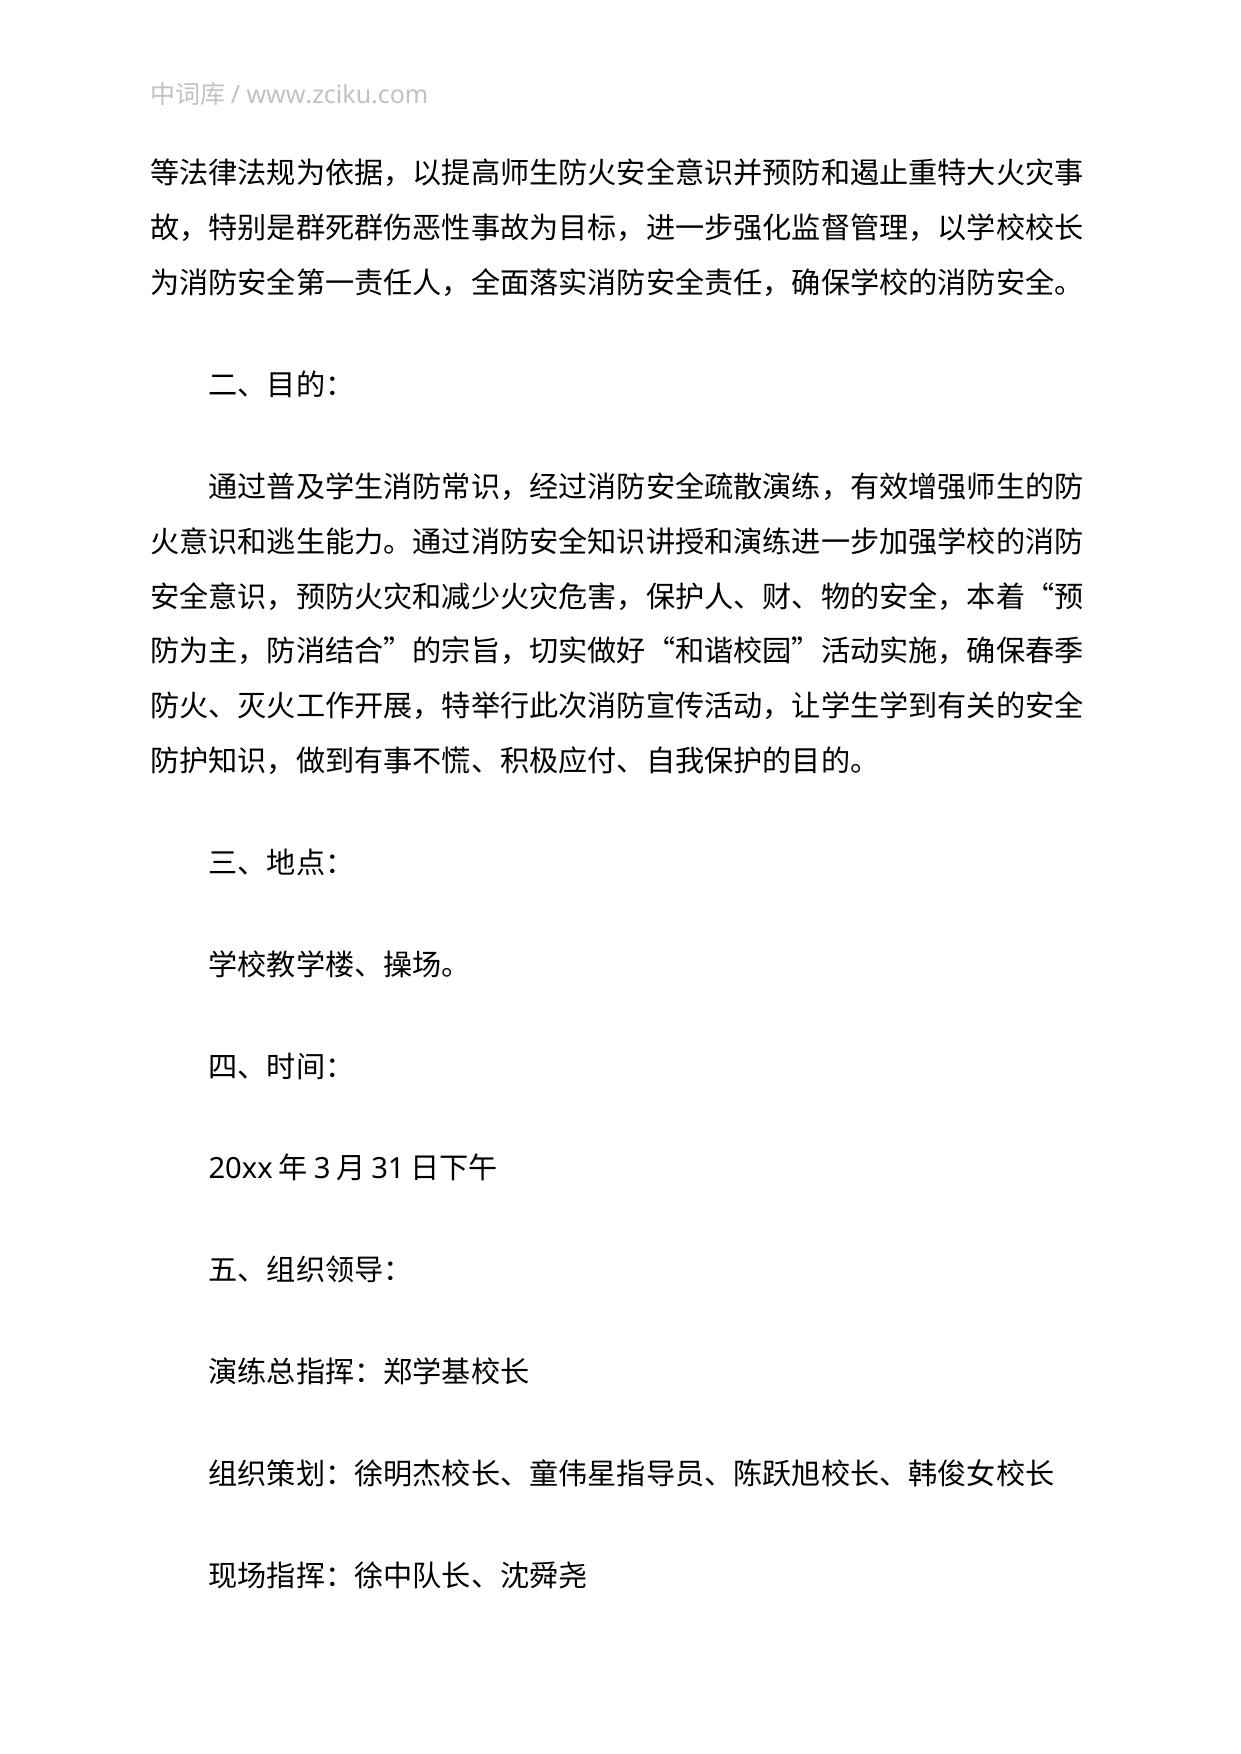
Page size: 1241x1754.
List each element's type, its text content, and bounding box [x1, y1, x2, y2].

text 四、时间： [150, 1043, 1090, 1085]
text 学校教学楼、操场。 [150, 941, 1090, 984]
text 通过普及学生消防常识，经过消防安全疏散演练，有效增强师生的防火意识和逃生能力。通过消防安全知识讲授和演练进一步加强学校的消防安全意识，预防火灾和减少火灾危害，保护人、财、物的安全，本着“预防为主，防消结合”的宗旨，切实做好“和谐校园”活动实施，确保春季防火、灭火工作开展，特举行此次消防宣传活动，让学生学到有关的安全防护知识，做到有事不慌、积极应付、自我保护的目的。 [150, 463, 1090, 780]
text 二、目的： [150, 362, 1090, 404]
text 组织策划：徐明杰校长、童伟星指导员、陈跃旭校长、韩俊女校长 [150, 1450, 1090, 1493]
text 三、地点： [150, 839, 1090, 882]
text 20xx年3月31日下午 [150, 1145, 1090, 1187]
text 演练总指挥：郑学基校长 [150, 1349, 1090, 1391]
text 现场指挥：徐中队长、沈舜尧 [150, 1552, 1090, 1594]
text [150, 150, 1090, 302]
text 五、组织领导： [150, 1247, 1090, 1289]
